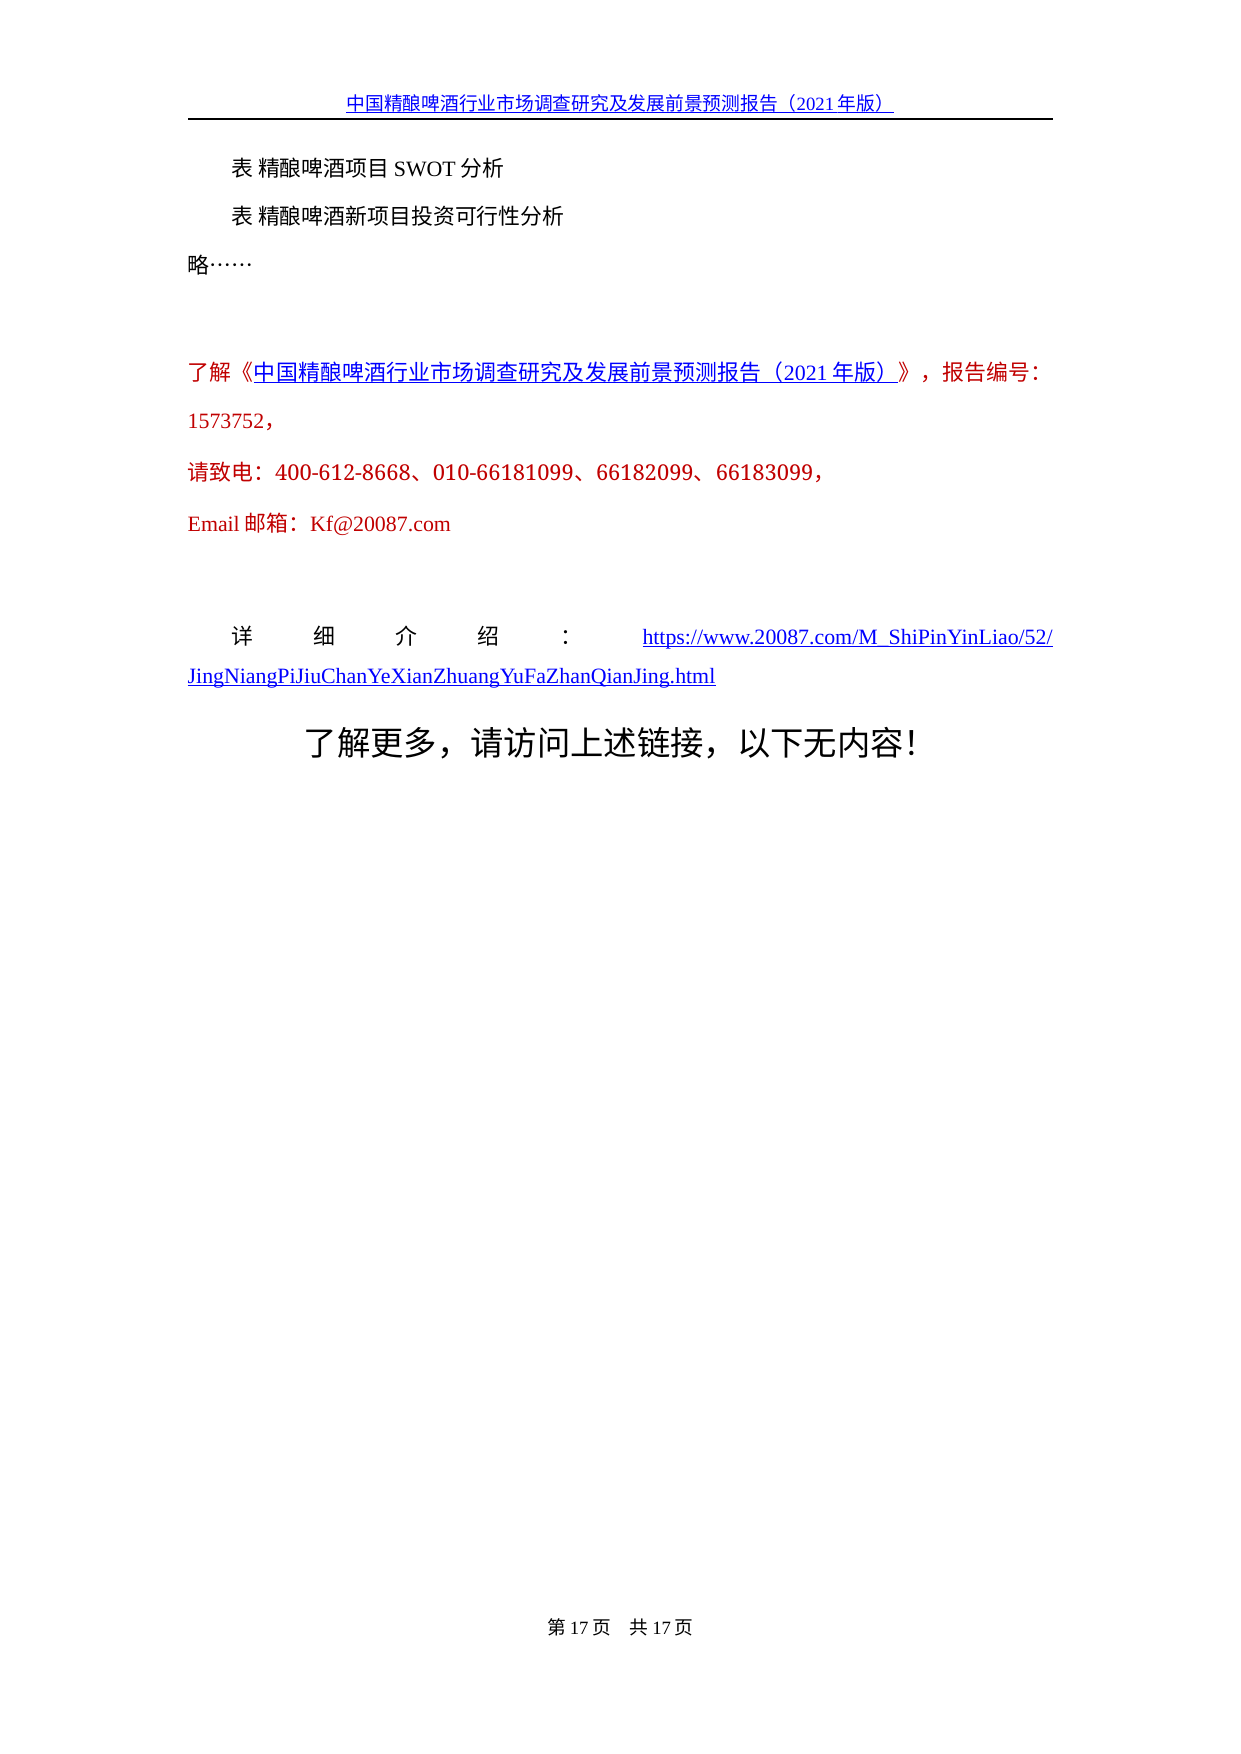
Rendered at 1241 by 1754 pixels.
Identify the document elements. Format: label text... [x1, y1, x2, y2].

text 请致电：400-612-8668、010-66181099、66182099、66183099， [187, 454, 1053, 487]
title 了解更多，请访问上述链接，以下无内容！ [187, 708, 1053, 773]
text 了解《中国精酿啤酒行业市场调查研究及发展前景预测报告（2021年版）》，报告编号：1573752， [187, 354, 1053, 435]
text Email邮箱：Kf@20087.com [187, 506, 1053, 538]
text 详细介绍：https://www.20087.com/M_ShiPinYinLiao/52/JingNiangPiJiuChanYeXianZhuangYuFaZhanQianJing.html [187, 619, 1053, 692]
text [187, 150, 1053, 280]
